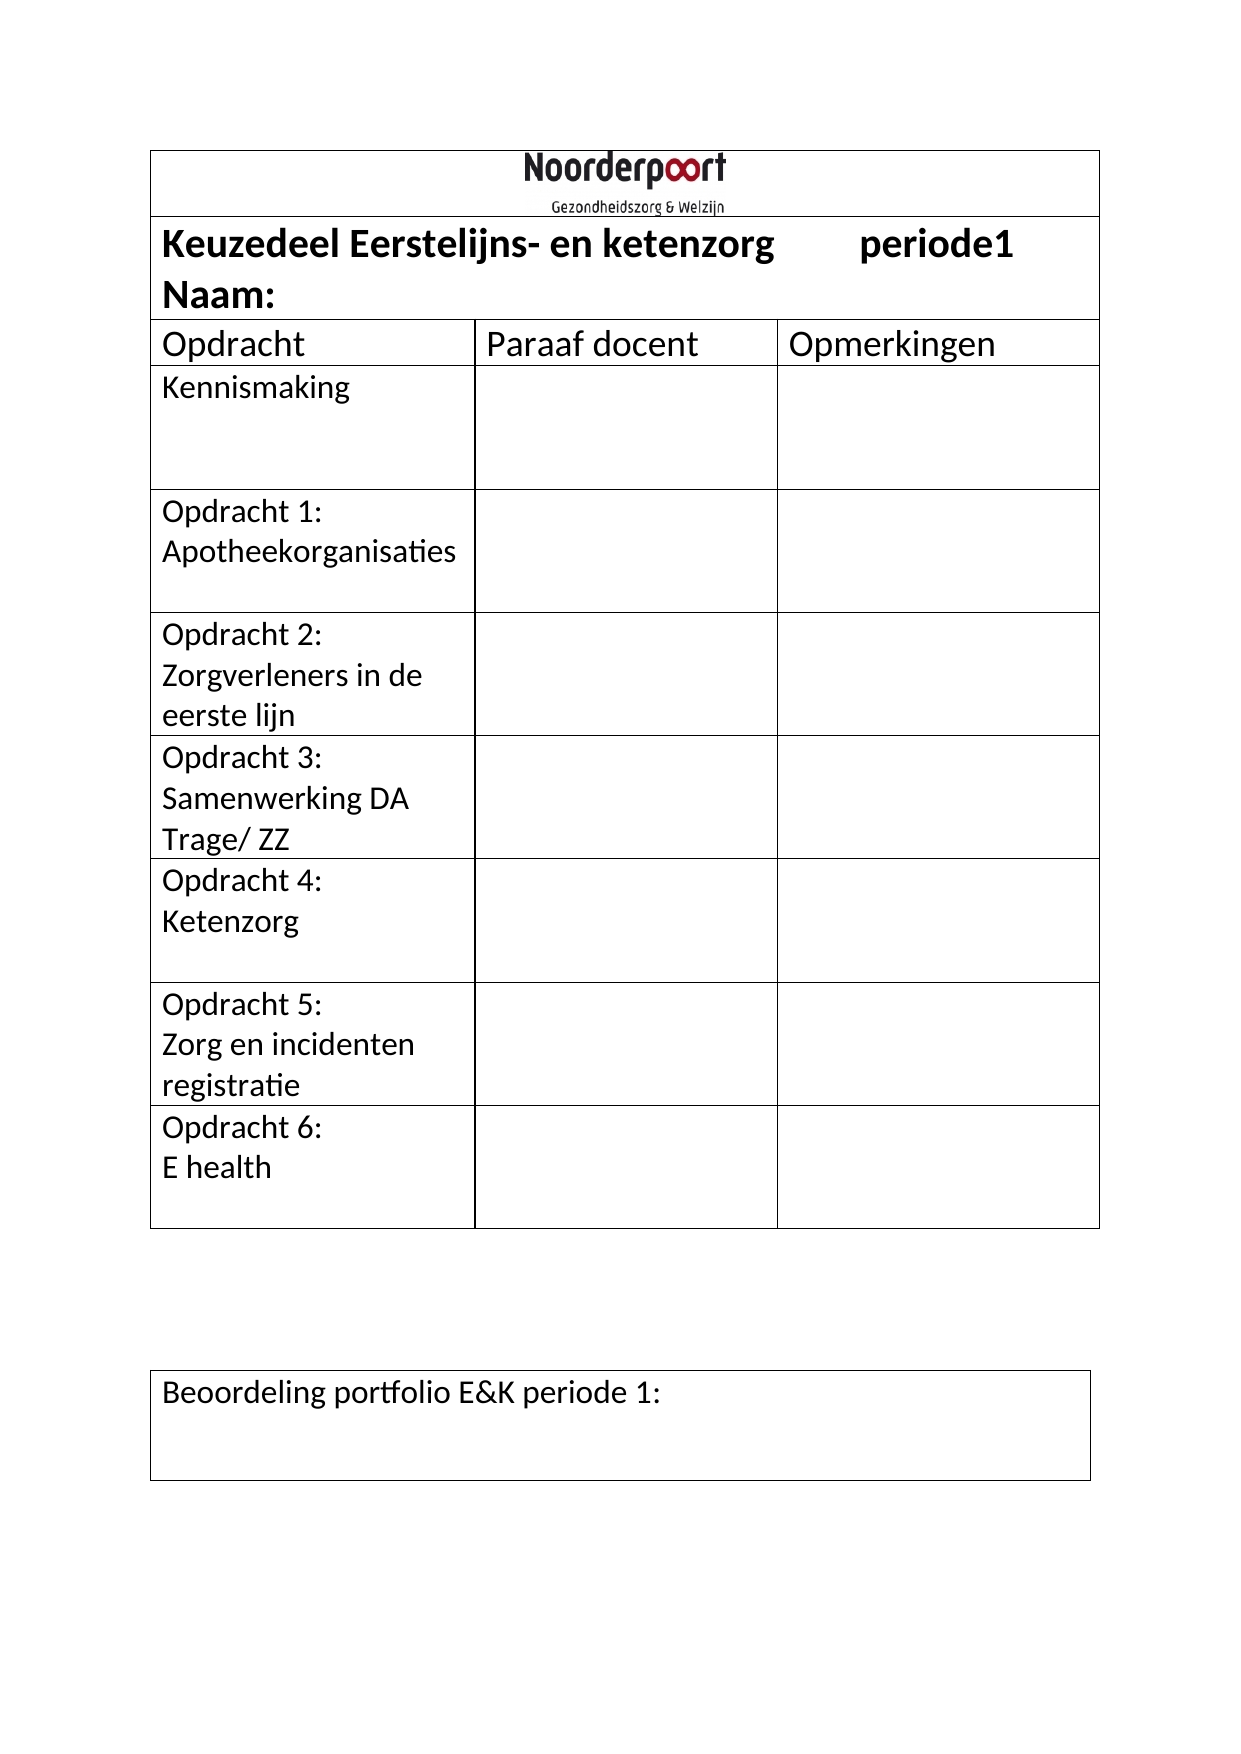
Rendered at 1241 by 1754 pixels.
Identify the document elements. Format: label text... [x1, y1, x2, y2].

picture [167, 151, 1083, 216]
table_cell Kennismaking [151, 366, 474, 489]
table_cell Opdracht 2: Zorgverleners in de eerste lijn [151, 613, 474, 735]
table_cell Opdracht 4: Ketenzorg [151, 859, 474, 982]
table_header Beoordeling portfolio E&K periode 1: [151, 1371, 1090, 1480]
table_cell [476, 983, 777, 1105]
table_cell [778, 366, 1099, 489]
table_cell Keuzedeel Eerstelijns- en ketenzorg periode1 Naam: [151, 217, 1099, 318]
table_cell Opdracht 5: Zorg en incidenten registratie [151, 983, 474, 1105]
table_cell [476, 613, 777, 735]
table_cell Opdracht 1: Apotheekorganisaties [151, 490, 474, 612]
table_cell Opdracht [151, 320, 474, 365]
table_cell [476, 859, 777, 982]
table_header [151, 151, 167, 216]
table_cell [778, 613, 1099, 735]
table_cell Opmerkingen [778, 320, 1099, 365]
table_cell Opdracht 6: E health [151, 1106, 474, 1228]
table_cell Paraaf docent [476, 320, 777, 365]
table_cell [778, 1106, 1099, 1228]
table_cell [778, 490, 1099, 612]
table_cell [476, 490, 777, 612]
table_cell [476, 736, 777, 858]
table_cell [778, 736, 1099, 858]
table_cell [778, 859, 1099, 982]
table_cell [476, 1106, 777, 1228]
table_cell Opdracht 3: Samenwerking DA Trage/ ZZ [151, 736, 474, 858]
table_header [1083, 151, 1099, 216]
table_cell [778, 983, 1099, 1105]
table_cell [476, 366, 777, 489]
